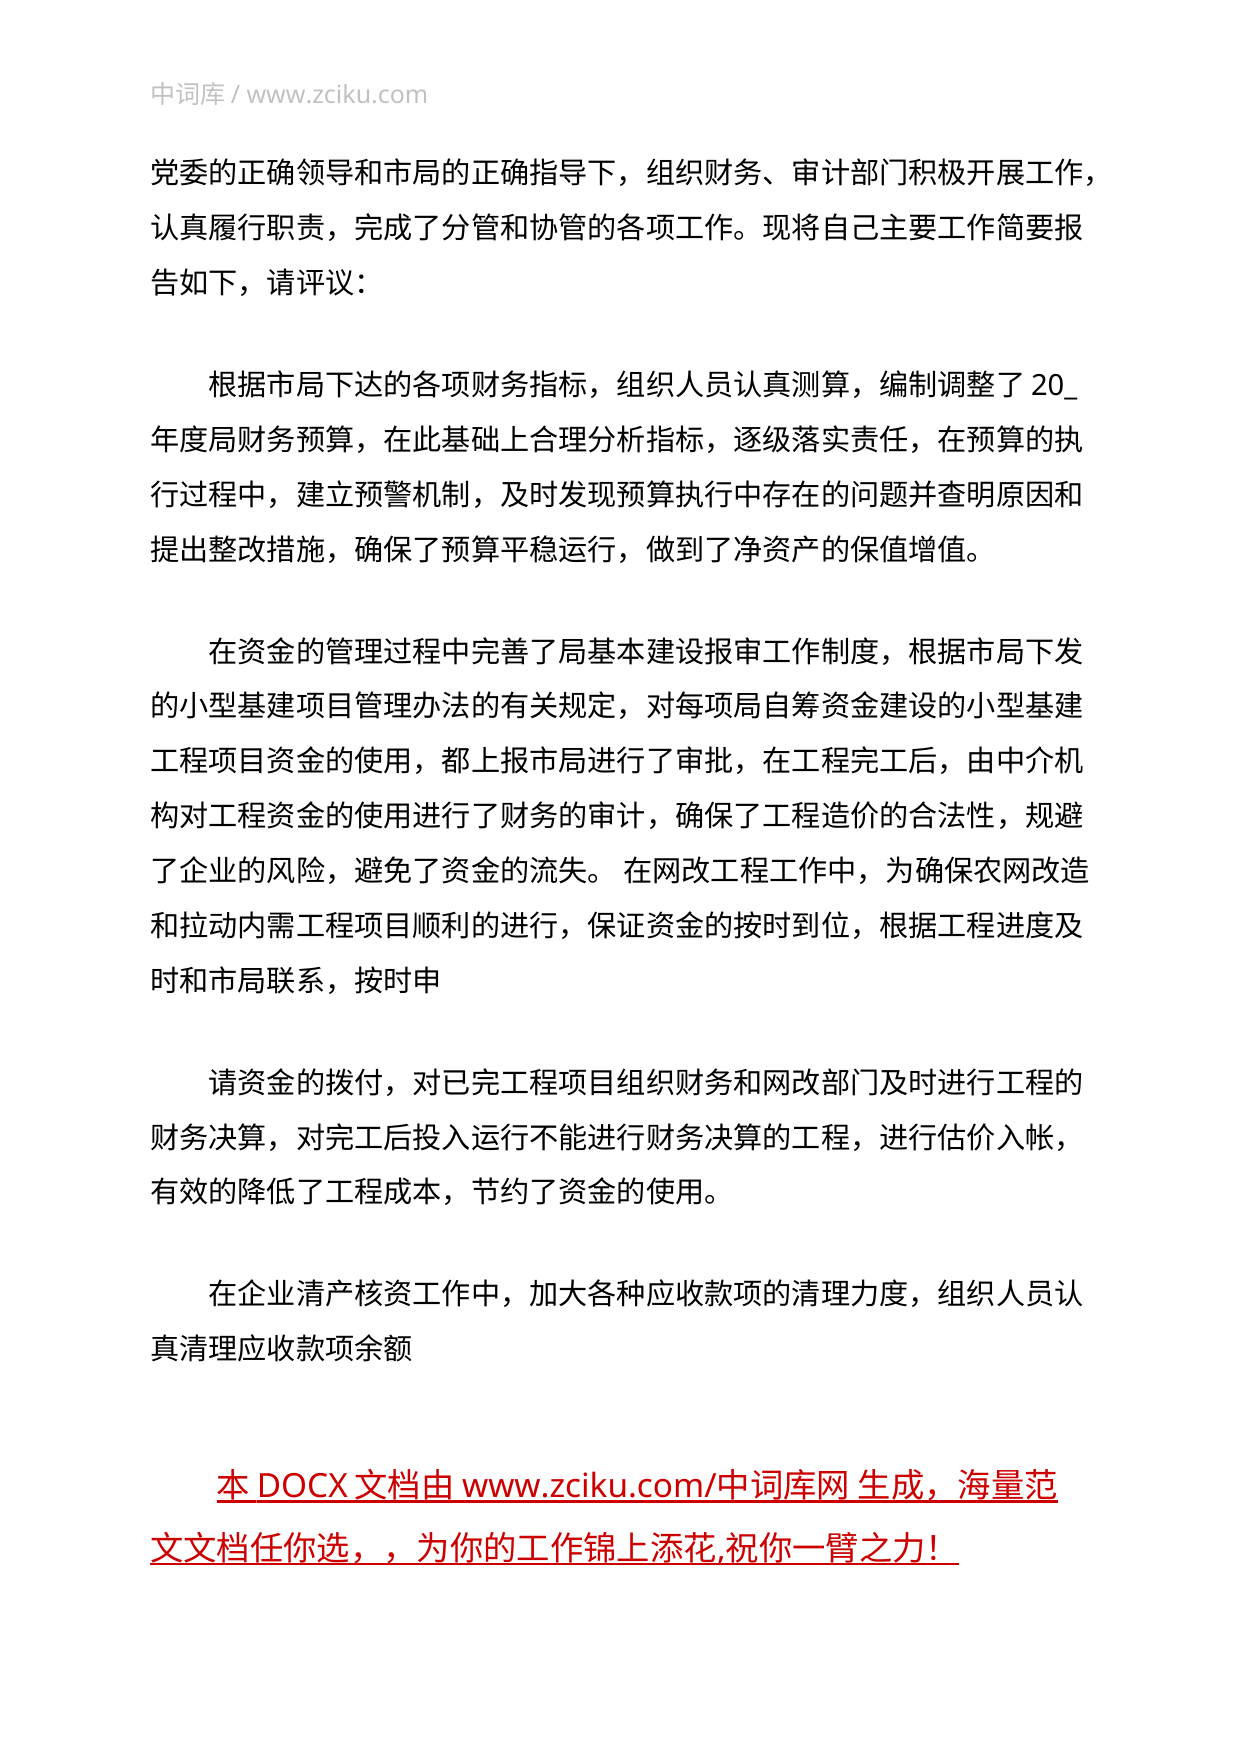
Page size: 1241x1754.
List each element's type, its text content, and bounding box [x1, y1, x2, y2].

text 请资金的拨付，对已完工程项目组织财务和网改部门及时进行工程的财务决算，对完工后投入运行不能进行财务决算的工程，进行估价入帐，有效的降低了工程成本，节约了资金的使用。 [150, 1059, 1090, 1211]
text 根据市局下达的各项财务指标，组织人员认真测算，编制调整了20_年度局财务预算，在此基础上合理分析指标，逐级落实责任，在预算的执行过程中，建立预警机制，及时发现预算执行中存在的问题并查明原因和提出整改措施，确保了预算平稳运行，做到了净资产的保值增值。 [150, 362, 1090, 569]
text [150, 150, 1090, 302]
text 本DOCX文档由 www.zciku.com/中词库网 生成，海量范文文档任你选，，为你的工作锦上添花,祝你一臂之力！ [150, 1459, 1090, 1570]
text 在资金的管理过程中完善了局基本建设报审工作制度，根据市局下发的小型基建项目管理办法的有关规定，对每项局自筹资金建设的小型基建工程项目资金的使用，都上报市局进行了审批，在工程完工后，由中介机构对工程资金的使用进行了财务的审计，确保了工程造价的合法性，规避了企业的风险，避免了资金的流失。 在网改工程工作中，为确保农网改造和拉动内需工程项目顺利的进行，保证资金的按时到位，根据工程进度及时和市局联系，按时申 [150, 628, 1090, 1000]
text 在企业清产核资工作中，加大各种应收款项的清理力度，组织人员认真清理应收款项余额 [150, 1271, 1090, 1368]
